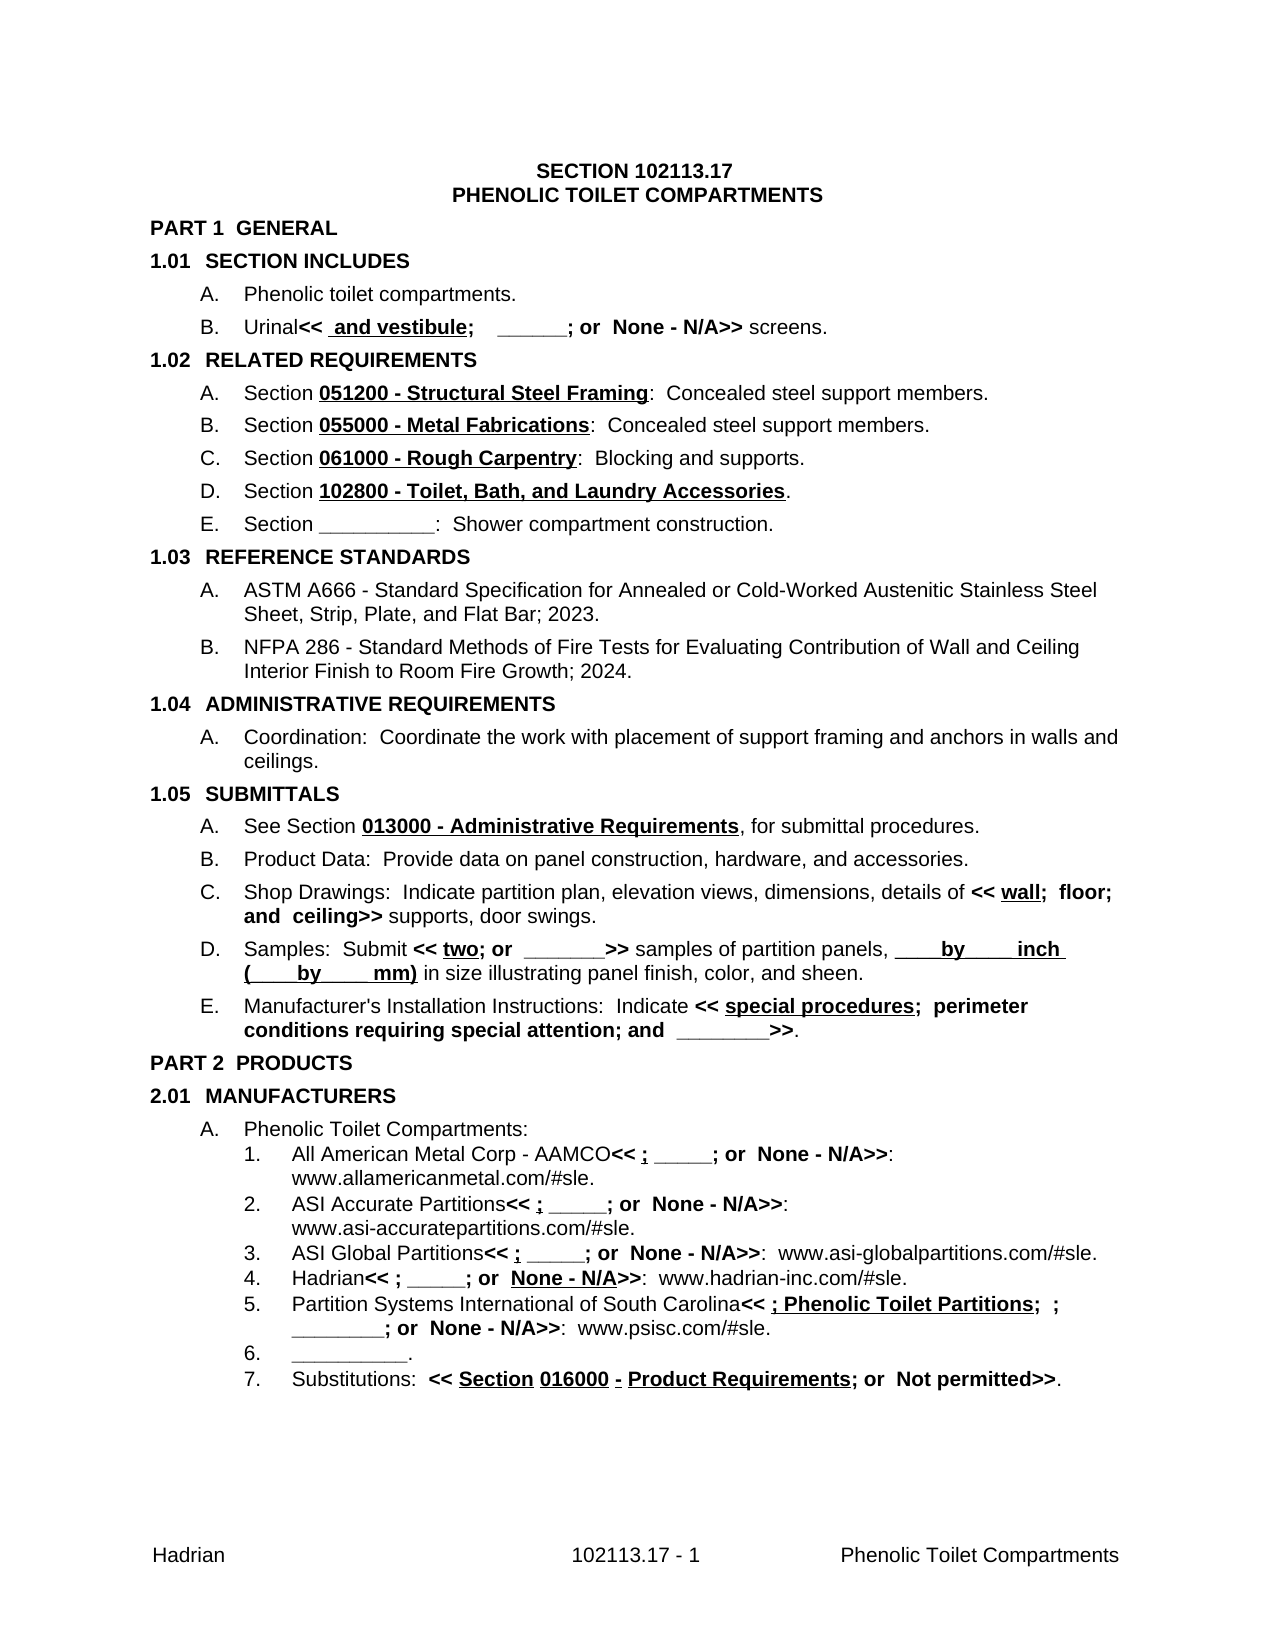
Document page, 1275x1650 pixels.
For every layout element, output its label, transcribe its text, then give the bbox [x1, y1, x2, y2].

list Section 102113.17 Phenolic Toilet Compartments [150, 159, 1125, 207]
text Phenolic toilet compartments. [200, 282, 1125, 306]
text Section 055000 - Metal Fabrications: Concealed steel support members. [200, 413, 1125, 437]
text Section 051200 - Structural Steel Framing: Concealed steel support members. [200, 380, 1125, 404]
text PART 2 PRODUCTS [150, 1051, 1125, 1075]
text SUBMITTALS [150, 781, 1125, 805]
text Product Data: Provide data on panel construction, hardware, and accessories. [200, 847, 1125, 871]
text Hadrian<< ; _____; or None - N/A>>: www.hadrian-inc.com/#sle. [244, 1266, 1125, 1290]
text Coordination: Coordinate the work with placement of support framing and anchors in walls and ceilings. [200, 724, 1125, 772]
text SECTION INCLUDES [150, 249, 1125, 273]
text ADMINISTRATIVE REQUIREMENTS [150, 692, 1125, 716]
text __________. [244, 1341, 1125, 1365]
text Phenolic Toilet Compartments: [200, 1117, 1125, 1141]
text Section __________: Shower compartment construction. [200, 512, 1125, 536]
text Substitutions: << Section 016000 - Product Requirements; or Not permitted>>. [244, 1366, 1125, 1390]
text ASTM A666 - Standard Specification for Annealed or Cold-Worked Austenitic Stainless Steel Sheet, Strip, Plate, and Flat Bar; 2023. [200, 578, 1125, 626]
text Samples: Submit << two; or _______>> samples of partition panels, ____by____ inch (____by____ mm) in size illustrating panel finish, color, and sheen. [200, 937, 1125, 985]
text PART 1 GENERAL [150, 216, 1125, 240]
text All American Metal Corp - AAMCO<< ; _____; or None - N/A>>: www.allamericanmetal.com/#sle. [244, 1142, 1125, 1190]
text REFERENCE STANDARDS [150, 545, 1125, 569]
text Section 102800 - Toilet, Bath, and Laundry Accessories. [200, 479, 1125, 503]
text See Section 013000 - Administrative Requirements, for submittal procedures. [200, 814, 1125, 838]
text NFPA 286 - Standard Methods of Fire Tests for Evaluating Contribution of Wall and Ceiling Interior Finish to Room Fire Growth; 2024. [200, 635, 1125, 683]
text Urinal<< and vestibule; ______; or None - N/A>> screens. [200, 314, 1125, 338]
text Shop Drawings: Indicate partition plan, elevation views, dimensions, details of << wall; floor; and ceiling>> supports, door swings. [200, 880, 1125, 928]
text ASI Global Partitions<< ; _____; or None - N/A>>: www.asi-globalpartitions.com/#sle. [244, 1241, 1125, 1265]
text Section 061000 - Rough Carpentry: Blocking and supports. [200, 446, 1125, 470]
text RELATED REQUIREMENTS [150, 347, 1125, 371]
text MANUFACTURERS [150, 1084, 1125, 1108]
text Manufacturer's Installation Instructions: Indicate << special procedures; perimeter conditions requiring special attention; and ________>>. [200, 994, 1125, 1042]
text Partition Systems International of South Carolina<< ; Phenolic Toilet Partitions; ; ________; or None - N/A>>: www.psisc.com/#sle. [244, 1292, 1125, 1339]
text ASI Accurate Partitions<< ; _____; or None - N/A>>: www.asi-accuratepartitions.com/#sle. [244, 1191, 1125, 1239]
